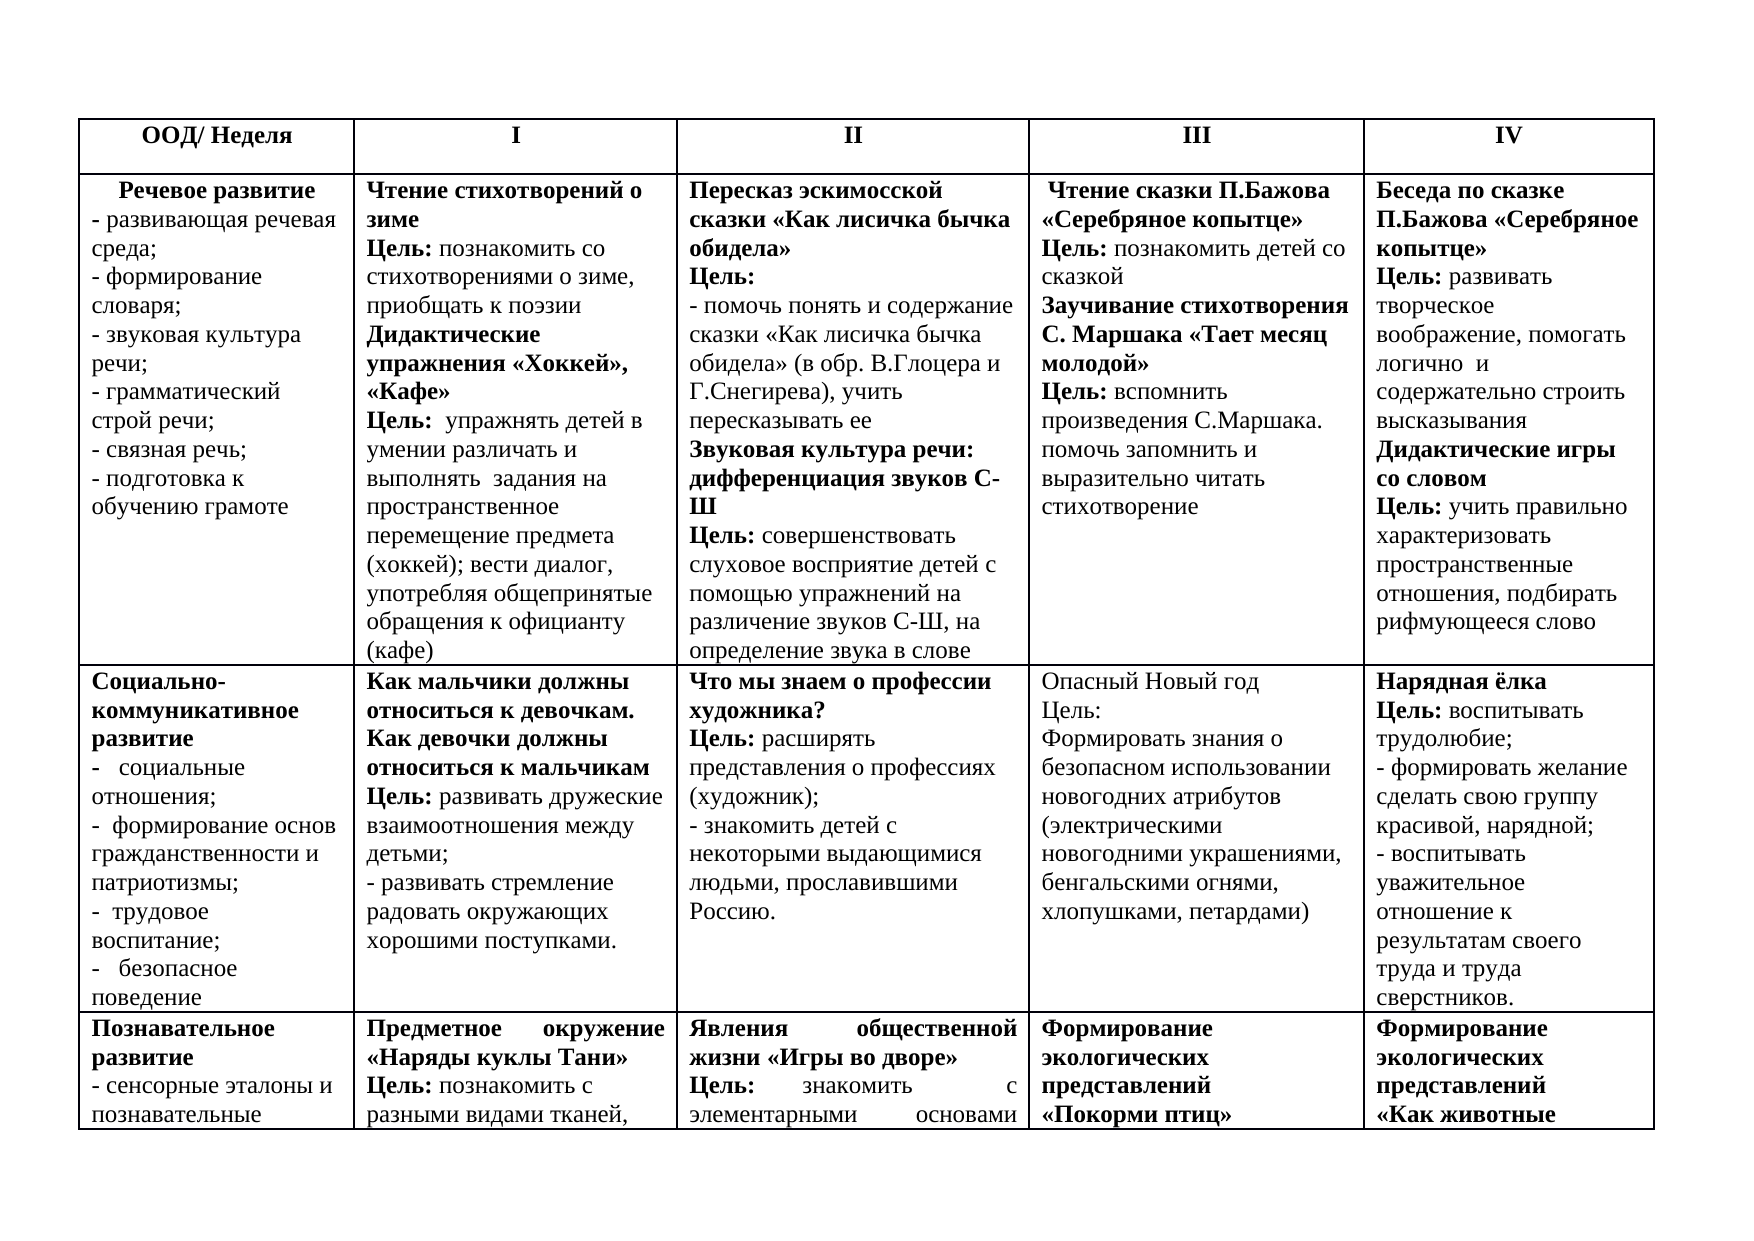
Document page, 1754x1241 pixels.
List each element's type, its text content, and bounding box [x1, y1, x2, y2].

table_cell Беседа по сказке П.Бажова «Серебряное копытце» Цель: развивать творческое воображение, помогать логично и содержательно строить высказывания Дидактические игры со словом Цель: учить правильно характеризовать пространственные отношения, подбирать рифмующееся слово [1365, 175, 1653, 664]
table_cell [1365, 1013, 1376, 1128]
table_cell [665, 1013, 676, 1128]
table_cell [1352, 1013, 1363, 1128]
table_cell Чтение стихотворений о зиме Цель: познакомить со стихотворениями о зиме, приобщать к поэзии Дидактические упражнения «Хоккей», «Кафе» Цель: упражнять детей в умении различать и выполнять задания на пространственное перемещение предмета (хоккей); вести диалог, употребляя общепринятые обращения к официанту (кафе) [355, 175, 676, 664]
table_cell Чтение сказки П.Бажова «Серебряное копытце» Цель: познакомить детей со сказкой Заучивание стихотворения С. Маршака «Тает месяц молодой» Цель: вспомнить произведения С.Маршака. помочь запомнить и выразительно читать стихотворение [1030, 175, 1363, 664]
table_cell II [678, 120, 1028, 173]
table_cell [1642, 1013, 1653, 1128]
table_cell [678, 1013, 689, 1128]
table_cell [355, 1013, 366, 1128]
table_cell Речевое развитие - развивающая речевая среда; - формирование словаря; - звуковая культура речи; - грамматический строй речи; - связная речь; - подготовка к обучению грамоте [80, 175, 353, 664]
table_cell III [1030, 120, 1363, 173]
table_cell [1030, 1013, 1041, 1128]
table_cell IV [1365, 120, 1653, 173]
table_cell Пересказ эскимосской сказки «Как лисичка бычка обидела» Цель: - помочь понять и содержание сказки «Как лисичка бычка обидела» (в обр. В.Глоцера и Г.Снегирева), учить пересказывать ее Звуковая культура речи: дифференциация звуков С-Ш Цель: совершенствовать слуховое восприятие детей с помощью упражнений на различение звуков С-Ш, на определение звука в слове [678, 175, 1028, 664]
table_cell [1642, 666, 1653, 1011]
table_cell Как мальчики должны относиться к девочкам. Как девочки должны относиться к мальчикам Цель: развивать дружеские взаимоотношения между детьми; - развивать стремление радовать окружающих хорошими поступками. [355, 666, 676, 1011]
table_cell Опасный Новый год Цель: Формировать знания о безопасном использовании новогодних атрибутов (электрическими новогодними украшениями, бенгальскими огнями, хлопушками, петардами) [1030, 666, 1363, 1011]
table_cell Что мы знаем о профессии художника? Цель: расширять представления о профессиях (художник); - знакомить детей с некоторыми выдающимися людьми, прославившими Россию. [678, 666, 1028, 1011]
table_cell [80, 1013, 353, 1128]
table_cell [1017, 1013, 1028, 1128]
table_cell I [355, 120, 676, 173]
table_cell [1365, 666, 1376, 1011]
table_cell ООД/ Неделя [80, 120, 353, 173]
table_cell Социально-коммуникативное развитие - социальные отношения; - формирование основ гражданственности и патриотизмы; - трудовое воспитание; - безопасное поведение [80, 666, 353, 1011]
